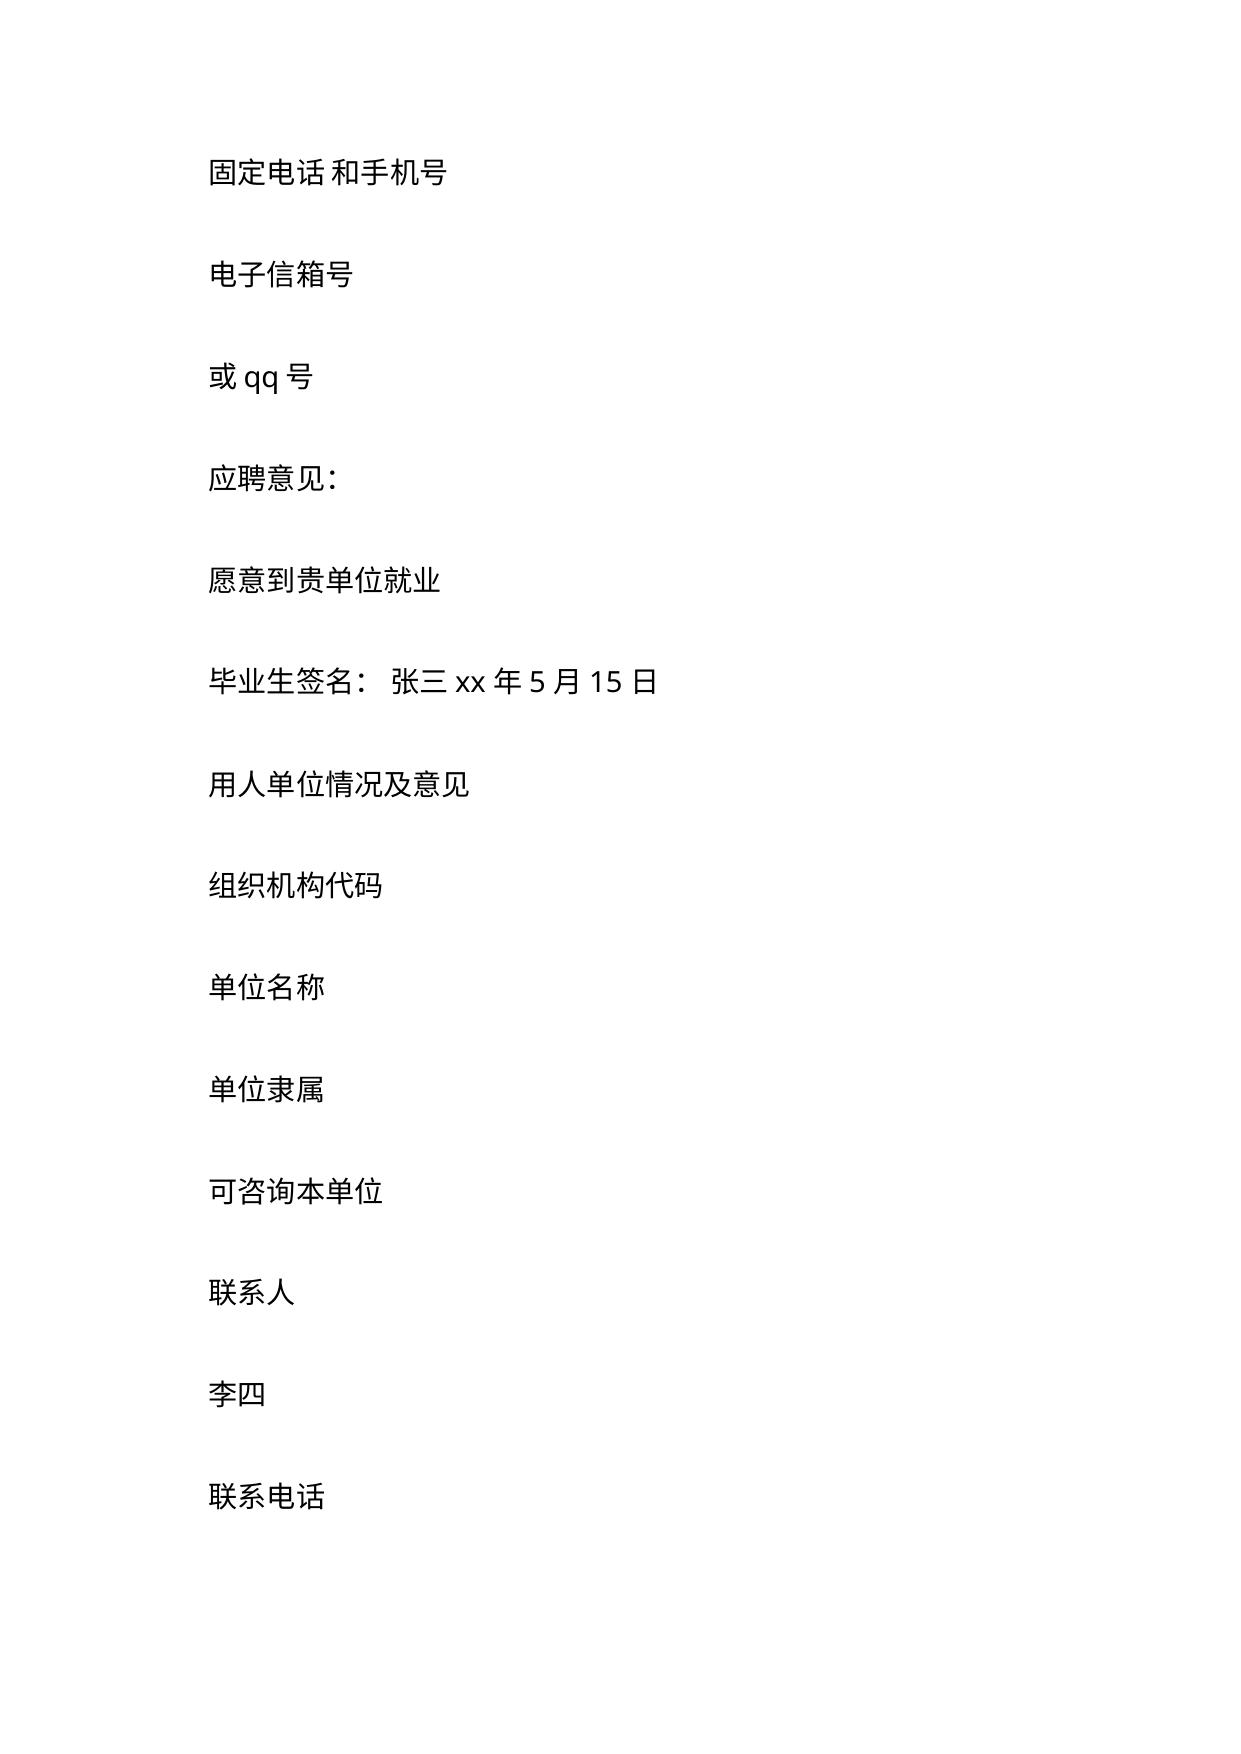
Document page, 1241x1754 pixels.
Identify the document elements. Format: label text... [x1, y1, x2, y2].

text 或qq号 [150, 353, 1090, 396]
text 组织机构代码 [150, 863, 1090, 905]
text 可咨询本单位 [150, 1168, 1090, 1210]
text 固定电话 和手机号 [150, 150, 1090, 192]
text 联系电话 [150, 1473, 1090, 1516]
text 单位隶属 [150, 1066, 1090, 1109]
text 愿意到贵单位就业 [150, 557, 1090, 599]
text 用人单位情况及意见 [150, 761, 1090, 803]
text 李四 [150, 1372, 1090, 1414]
text 电子信箱号 [150, 252, 1090, 294]
text 毕业生签名： 张三 xx 年 5 月 15 日 [150, 659, 1090, 701]
text 单位名称 [150, 964, 1090, 1007]
text 联系人 [150, 1270, 1090, 1312]
text 应聘意见： [150, 456, 1090, 498]
